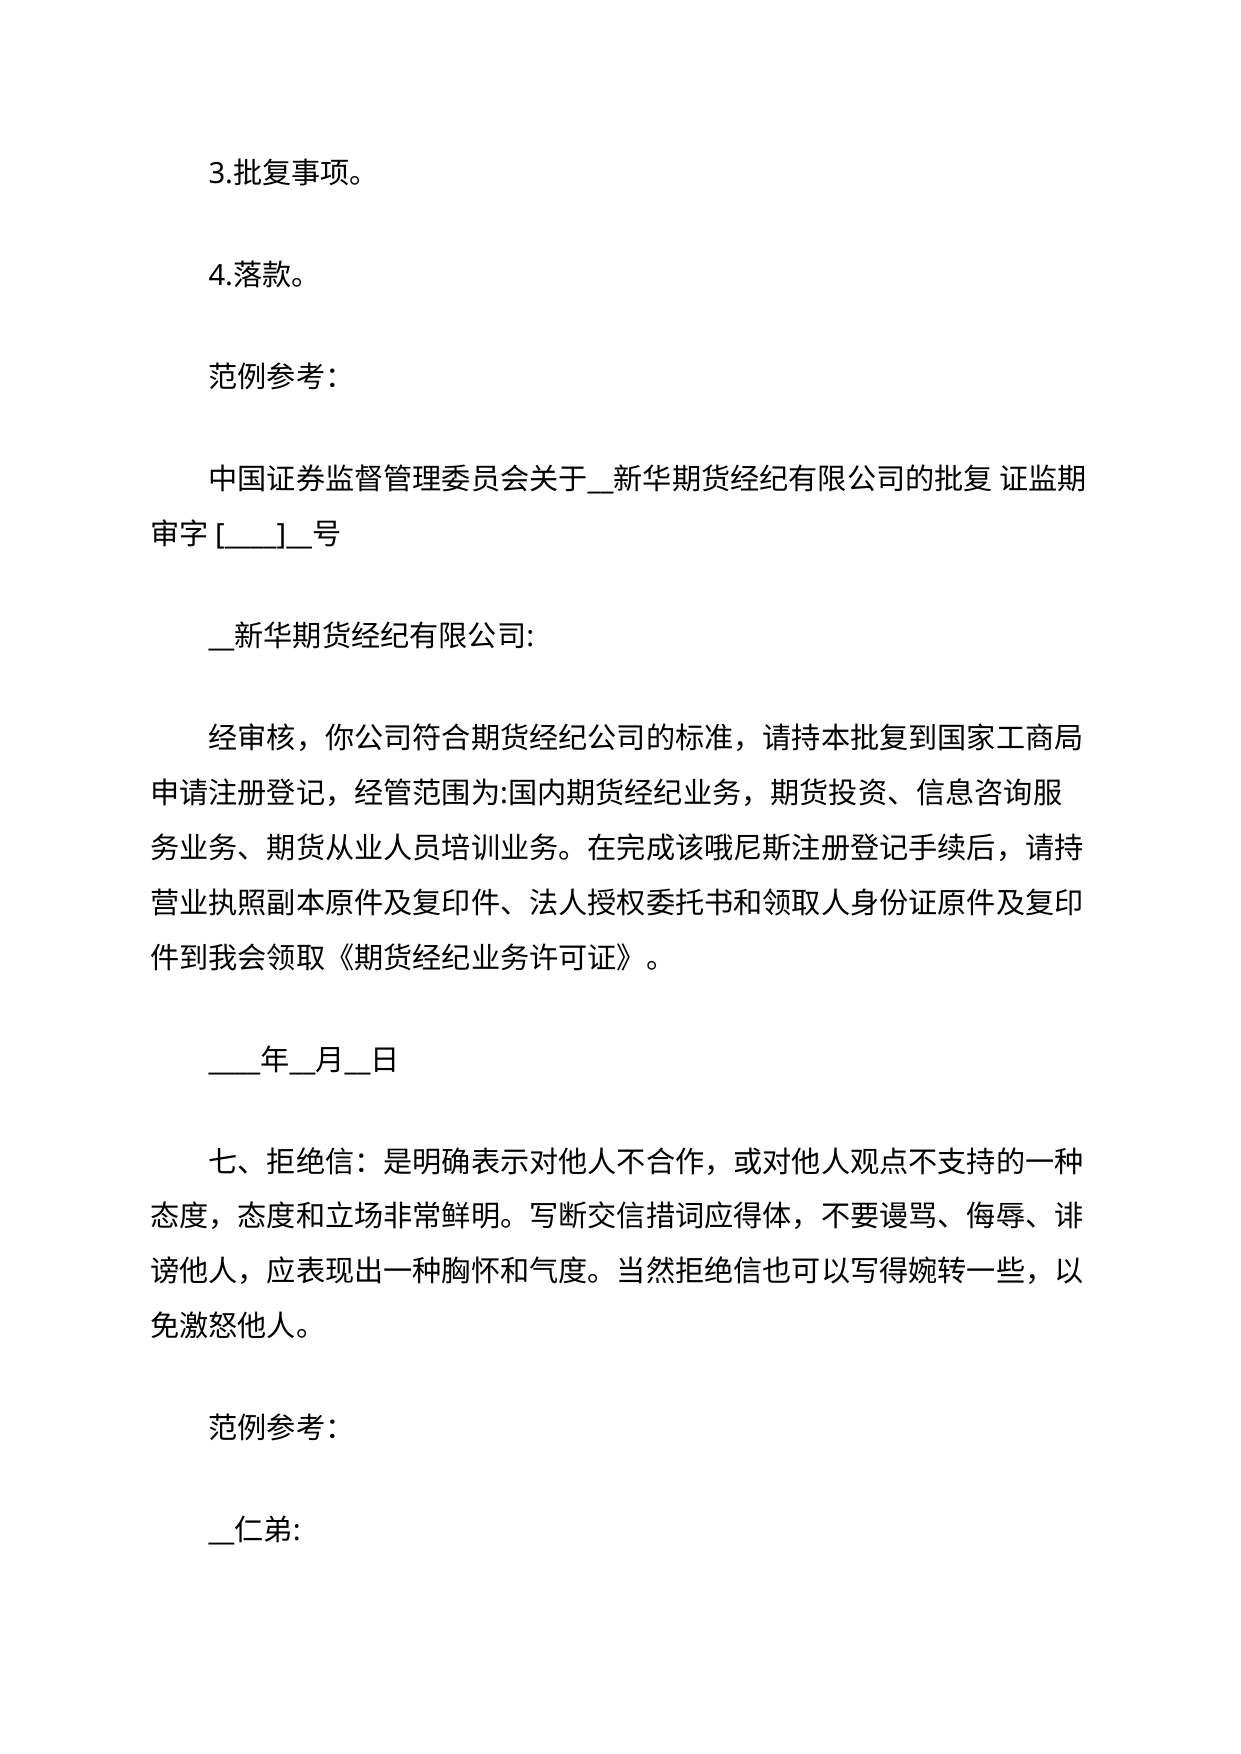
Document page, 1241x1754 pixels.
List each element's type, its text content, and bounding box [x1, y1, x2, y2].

text 范例参考： [150, 354, 1090, 396]
text ____年__月__日 [150, 1036, 1090, 1078]
text __新华期货经纪有限公司: [150, 613, 1090, 655]
text 经审核，你公司符合期货经纪公司的标准，请持本批复到国家工商局申请注册登记，经管范围为:国内期货经纪业务，期货投资、信息咨询服务业务、期货从业人员培训业务。在完成该哦尼斯注册登记手续后，请持营业执照副本原件及复印件、法人授权委托书和领取人身份证原件及复印件到我会领取《期货经纪业务许可证》。 [150, 715, 1090, 977]
text 4.落款。 [150, 252, 1090, 294]
text 范例参考： [150, 1404, 1090, 1447]
text __仁弟: [150, 1506, 1090, 1549]
text 七、拒绝信：是明确表示对他人不合作，或对他人观点不支持的一种态度，态度和立场非常鲜明。写断交信措词应得体，不要谩骂、侮辱、诽谤他人，应表现出一种胸怀和气度。当然拒绝信也可以写得婉转一些，以免激怒他人。 [150, 1138, 1090, 1345]
text 3.批复事项。 [150, 150, 1090, 192]
text 中国证券监督管理委员会关于__新华期货经纪有限公司的批复 证监期审字 [____]__号 [150, 456, 1090, 553]
